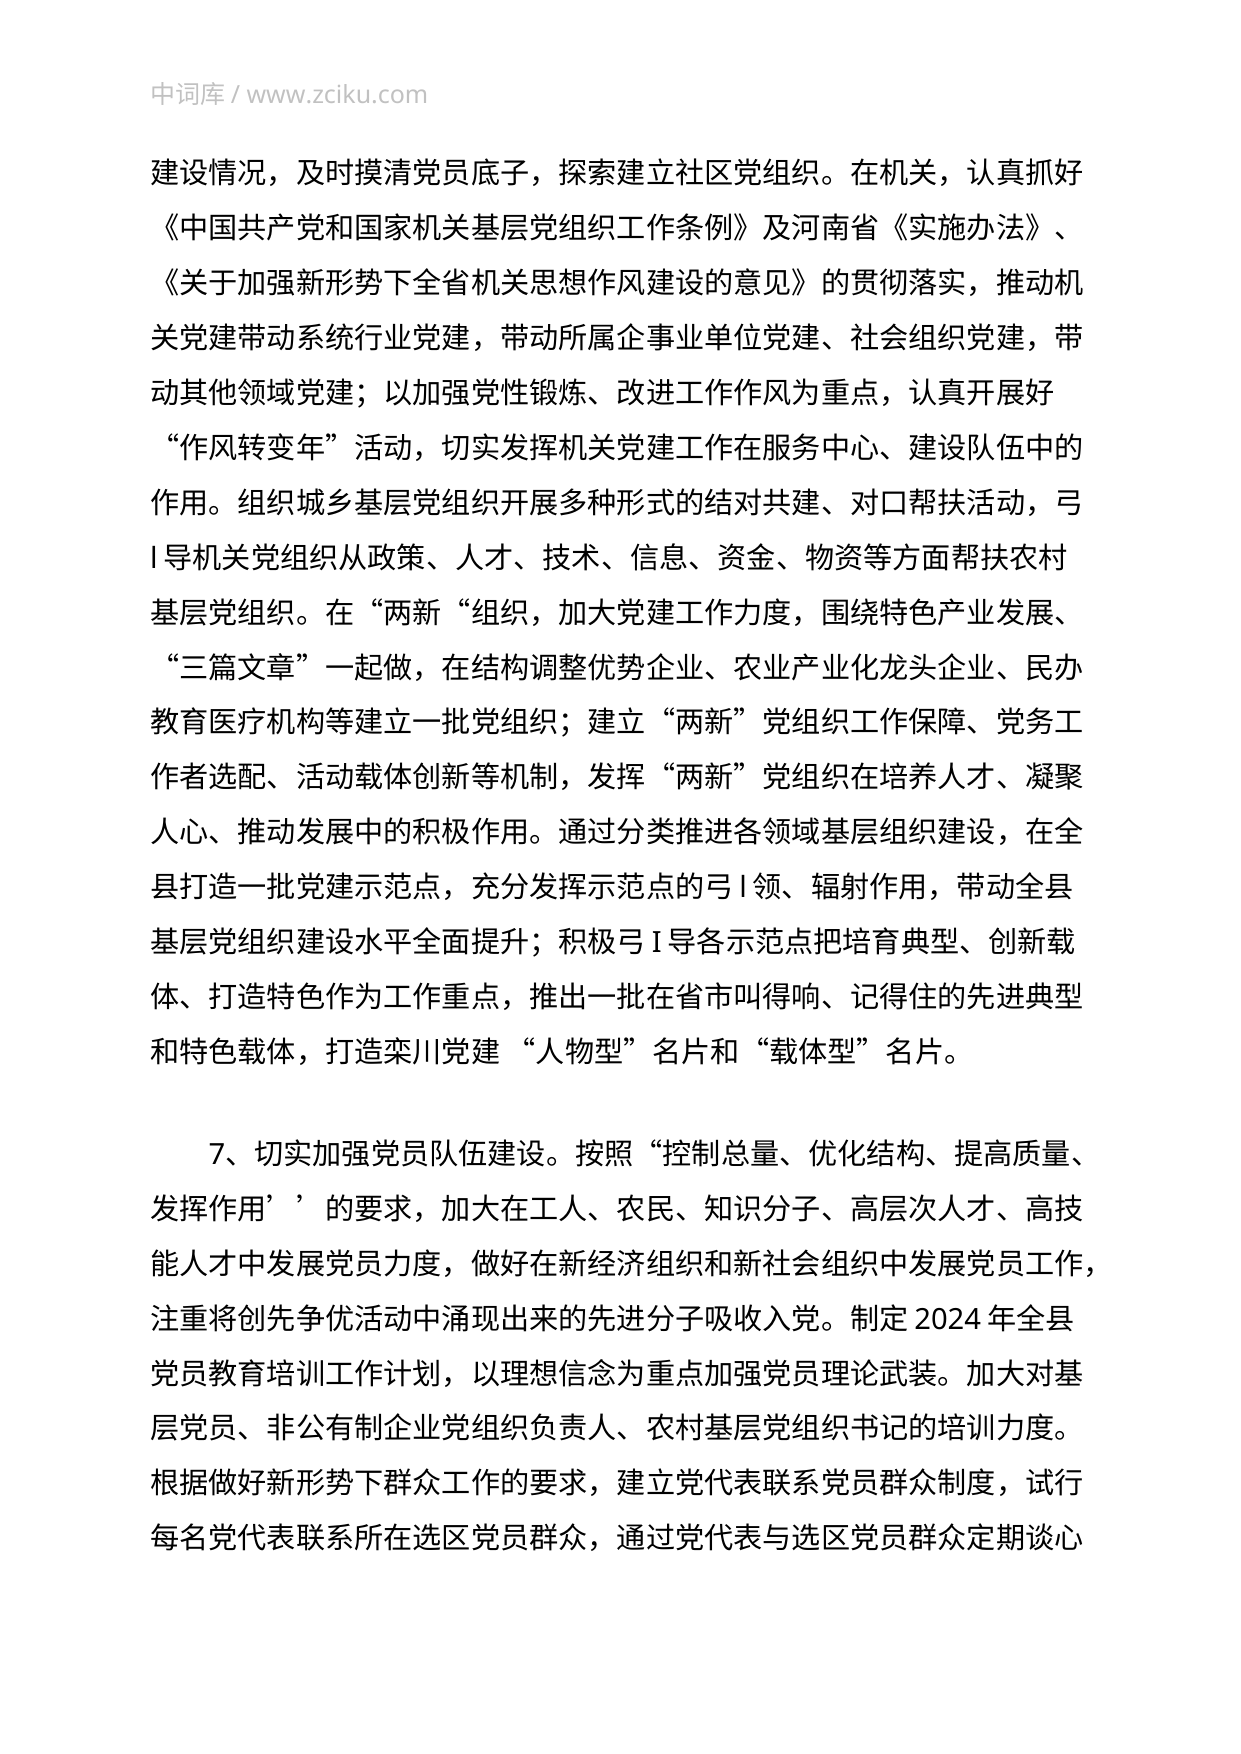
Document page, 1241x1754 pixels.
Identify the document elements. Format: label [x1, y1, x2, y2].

text [150, 150, 1090, 1071]
text [150, 1130, 1090, 1557]
